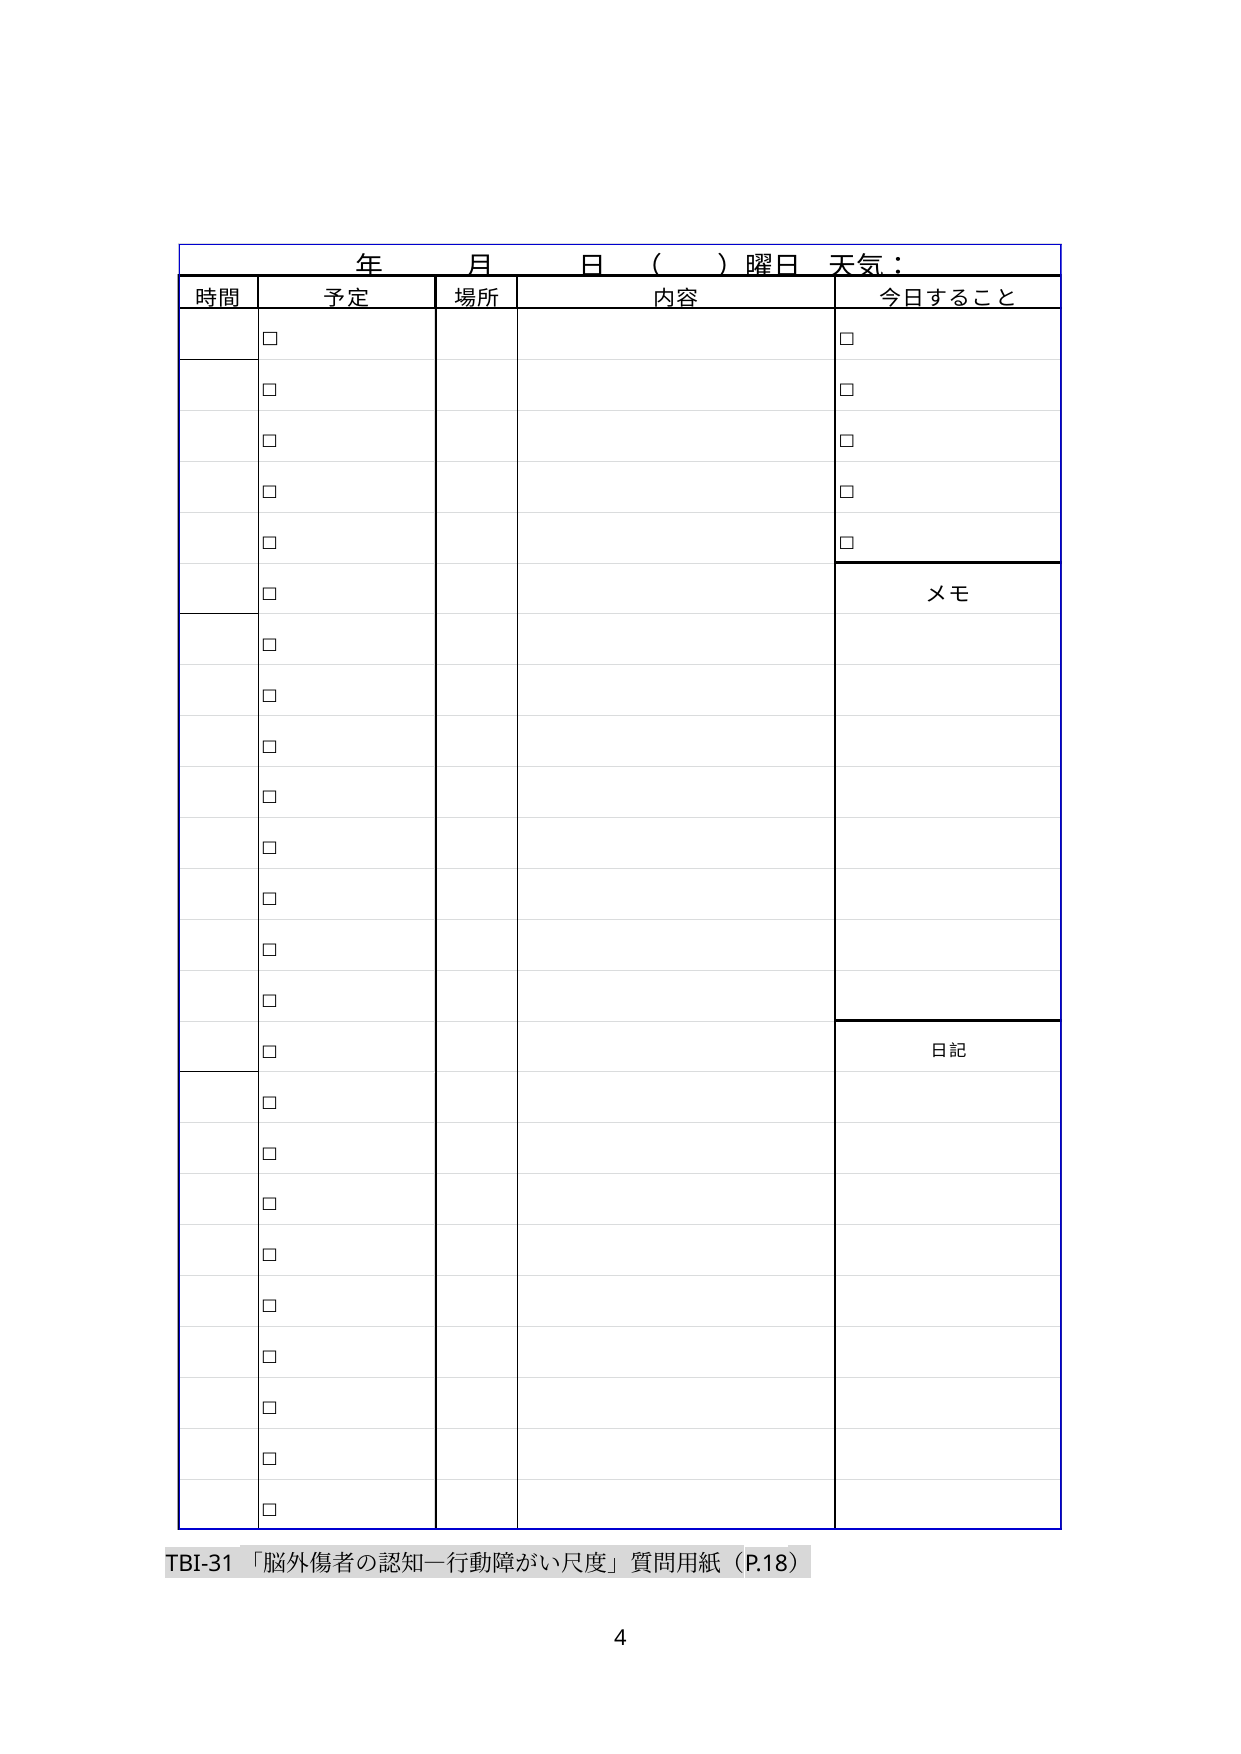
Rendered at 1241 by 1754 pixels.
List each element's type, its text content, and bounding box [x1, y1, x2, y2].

subtitle TBI-31 「脳外傷者の認知―行動障がい尺度」質問用紙（P.18） [165, 1543, 1075, 1581]
